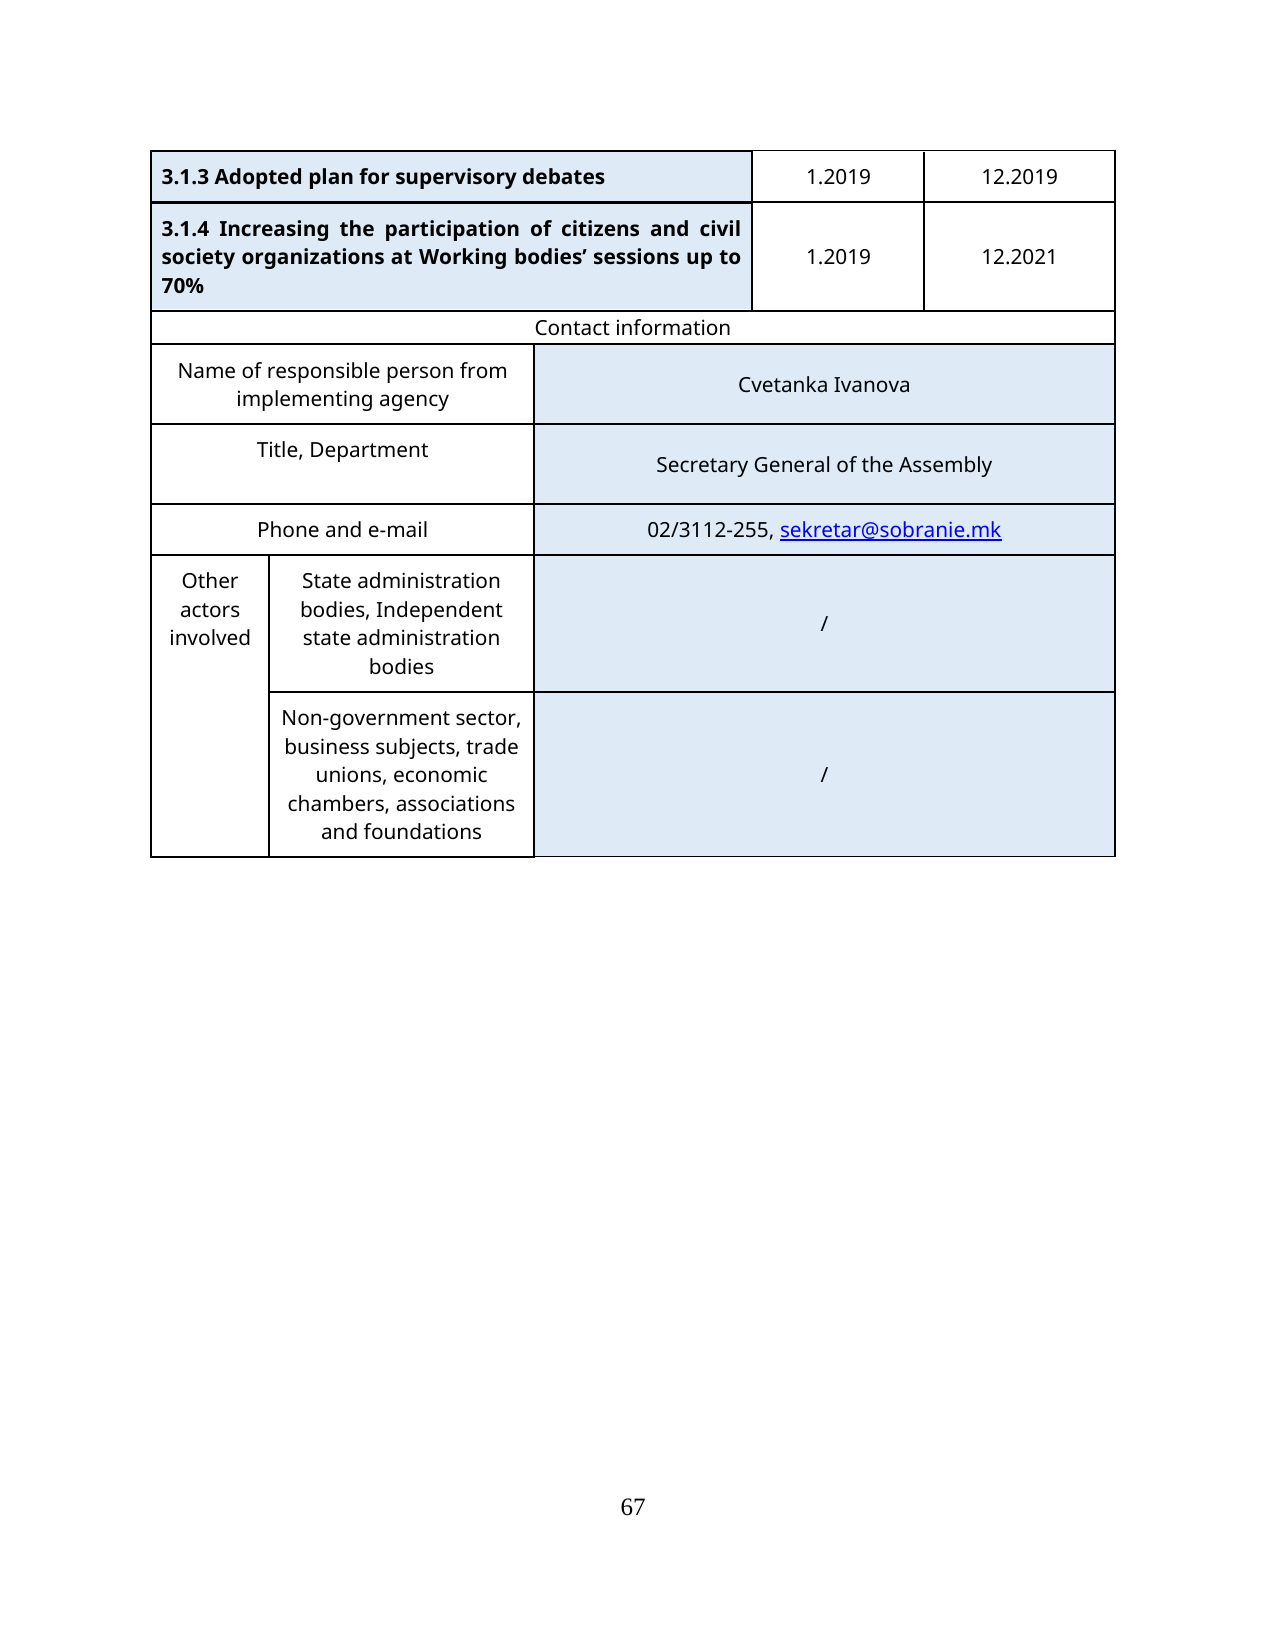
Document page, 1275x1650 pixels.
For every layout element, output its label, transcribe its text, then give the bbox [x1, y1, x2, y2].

table_cell / [535, 556, 1114, 691]
table_cell / [535, 693, 1114, 856]
table_cell Name of responsible person from implementing agency [152, 345, 533, 423]
table_cell State administration bodies, Independent state administration bodies [270, 556, 533, 691]
table_cell Non-government sector, business subjects, trade unions, economic chambers, associations and foundations [270, 693, 533, 856]
table_cell Secretary General of the Assembly [535, 425, 1114, 503]
table_cell 02/3112-255, sekretar@sobranie.mk [535, 505, 1114, 554]
table_cell Contact information [152, 312, 1114, 343]
table_cell 12.2019 [924, 151, 1114, 201]
table_cell 1.2019 [753, 203, 923, 309]
table_cell Other actors involved [152, 556, 268, 856]
table_cell Cvetanka Ivanova [535, 345, 1114, 423]
table_cell 1.2019 [753, 151, 924, 201]
table_cell Phone and e-mail [152, 505, 533, 554]
table_cell 12.2021 [925, 203, 1114, 309]
table_cell 3.1.3 Adopted plan for supervisory debates [152, 152, 751, 201]
table_cell 3.1.4 Increasing the participation of citizens and civil society organizations at Working bodies’ sessions up to 70% [152, 204, 751, 309]
table_cell Title, Department [152, 425, 533, 503]
